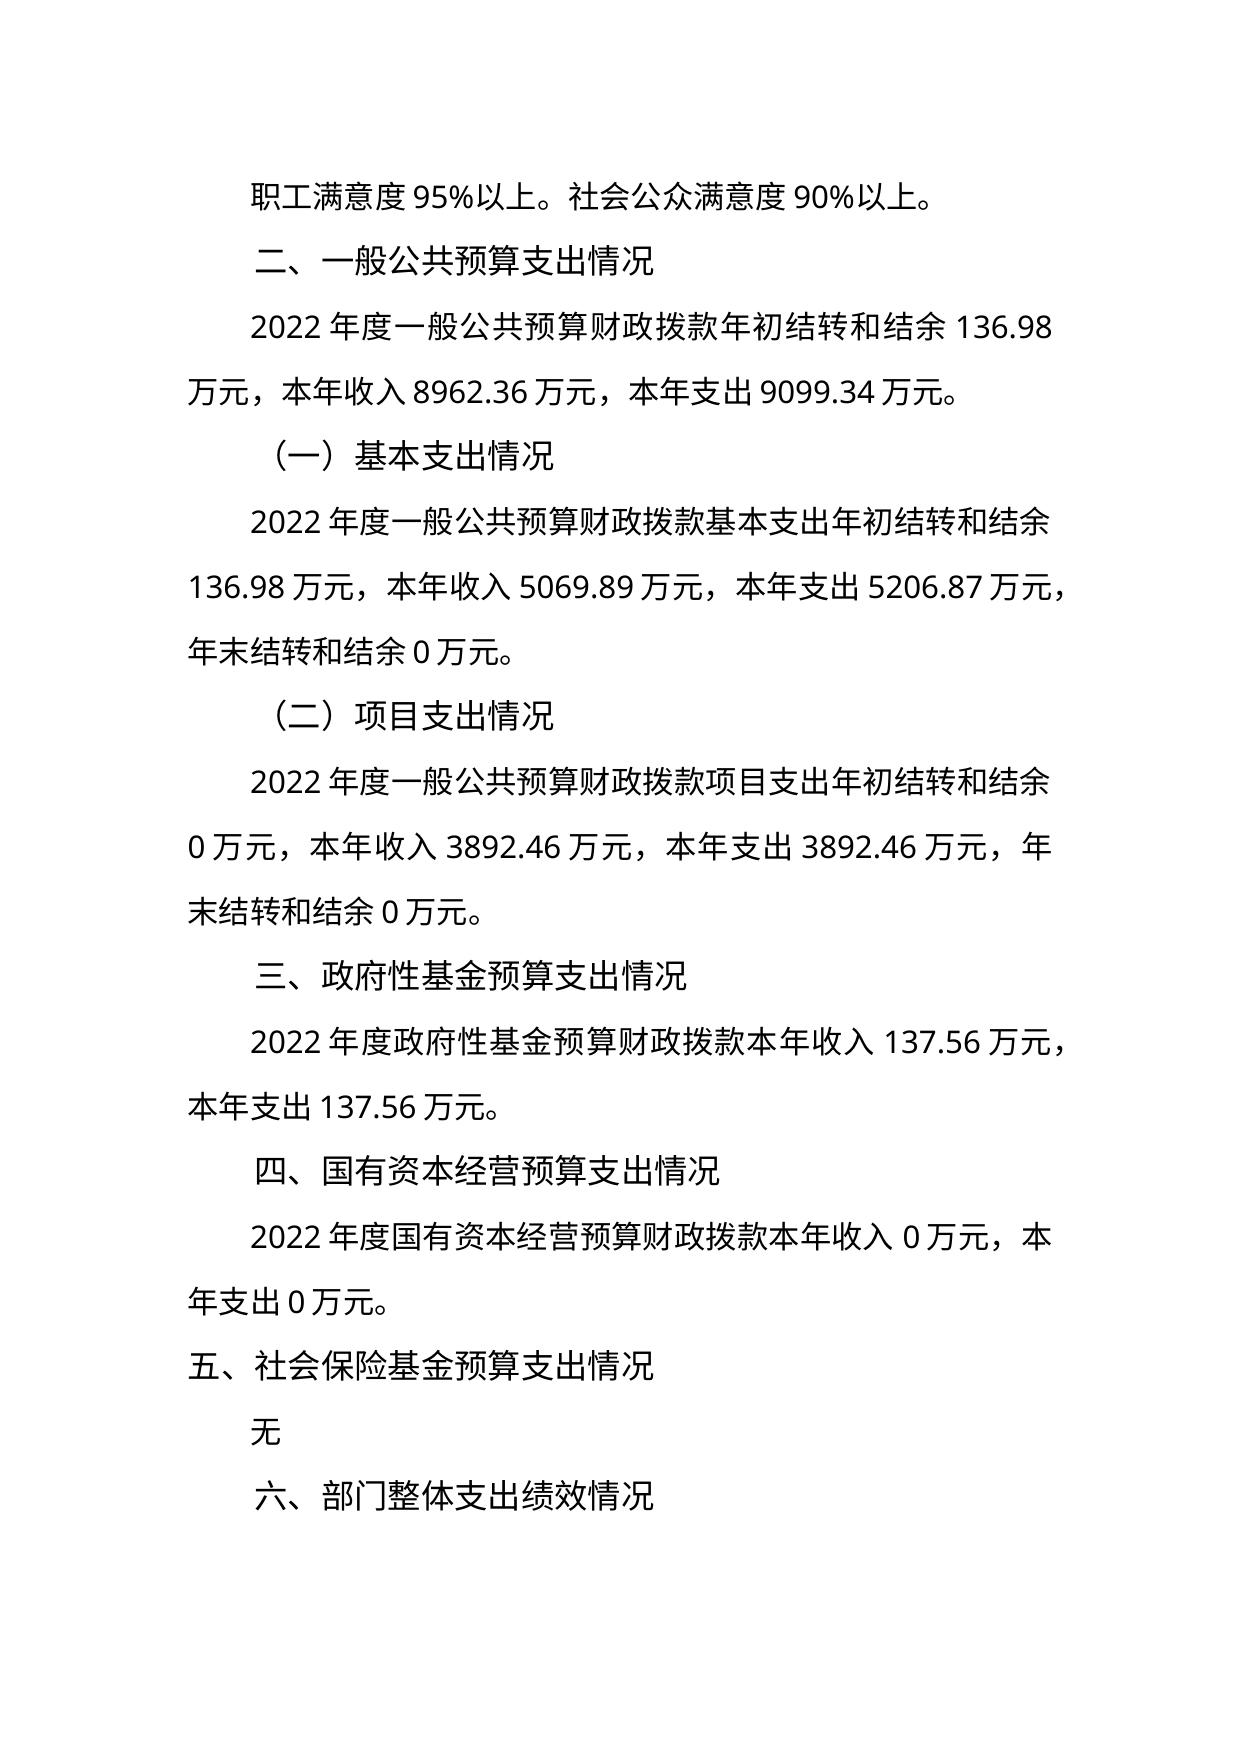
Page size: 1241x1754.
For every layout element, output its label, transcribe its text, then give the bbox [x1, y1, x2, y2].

text 2022年度国有资本经营预算财政拨款本年收入0万元，本年支出0万元。 [187, 1202, 1053, 1332]
text 2022年度政府性基金预算财政拨款本年收入137.56万元，本年支出137.56万元。 [187, 1007, 1053, 1137]
text 无 [187, 1397, 1053, 1462]
text 职工满意度95%以上。社会公众满意度90%以上。 [187, 162, 1053, 227]
text 六、部门整体支出绩效情况 [187, 1462, 1053, 1527]
text （一）基本支出情况 [187, 422, 1053, 487]
text （二）项目支出情况 [187, 682, 1053, 747]
text 2022年度一般公共预算财政拨款年初结转和结余136.98万元，本年收入8962.36万元，本年支出9099.34万元。 [187, 292, 1053, 422]
text 五、社会保险基金预算支出情况 [187, 1332, 1053, 1397]
text 二、一般公共预算支出情况 [187, 227, 1053, 292]
list 国有资本经营预算支出情况 [187, 1137, 1053, 1202]
list 政府性基金预算支出情况 [187, 942, 1053, 1007]
text 2022年度一般公共预算财政拨款基本支出年初结转和结余136.98万元，本年收入5069.89万元，本年支出5206.87万元，年末结转和结余0万元。 [187, 487, 1053, 682]
text 2022年度一般公共预算财政拨款项目支出年初结转和结余0万元，本年收入3892.46万元，本年支出3892.46万元，年末结转和结余0万元。 [187, 747, 1053, 942]
